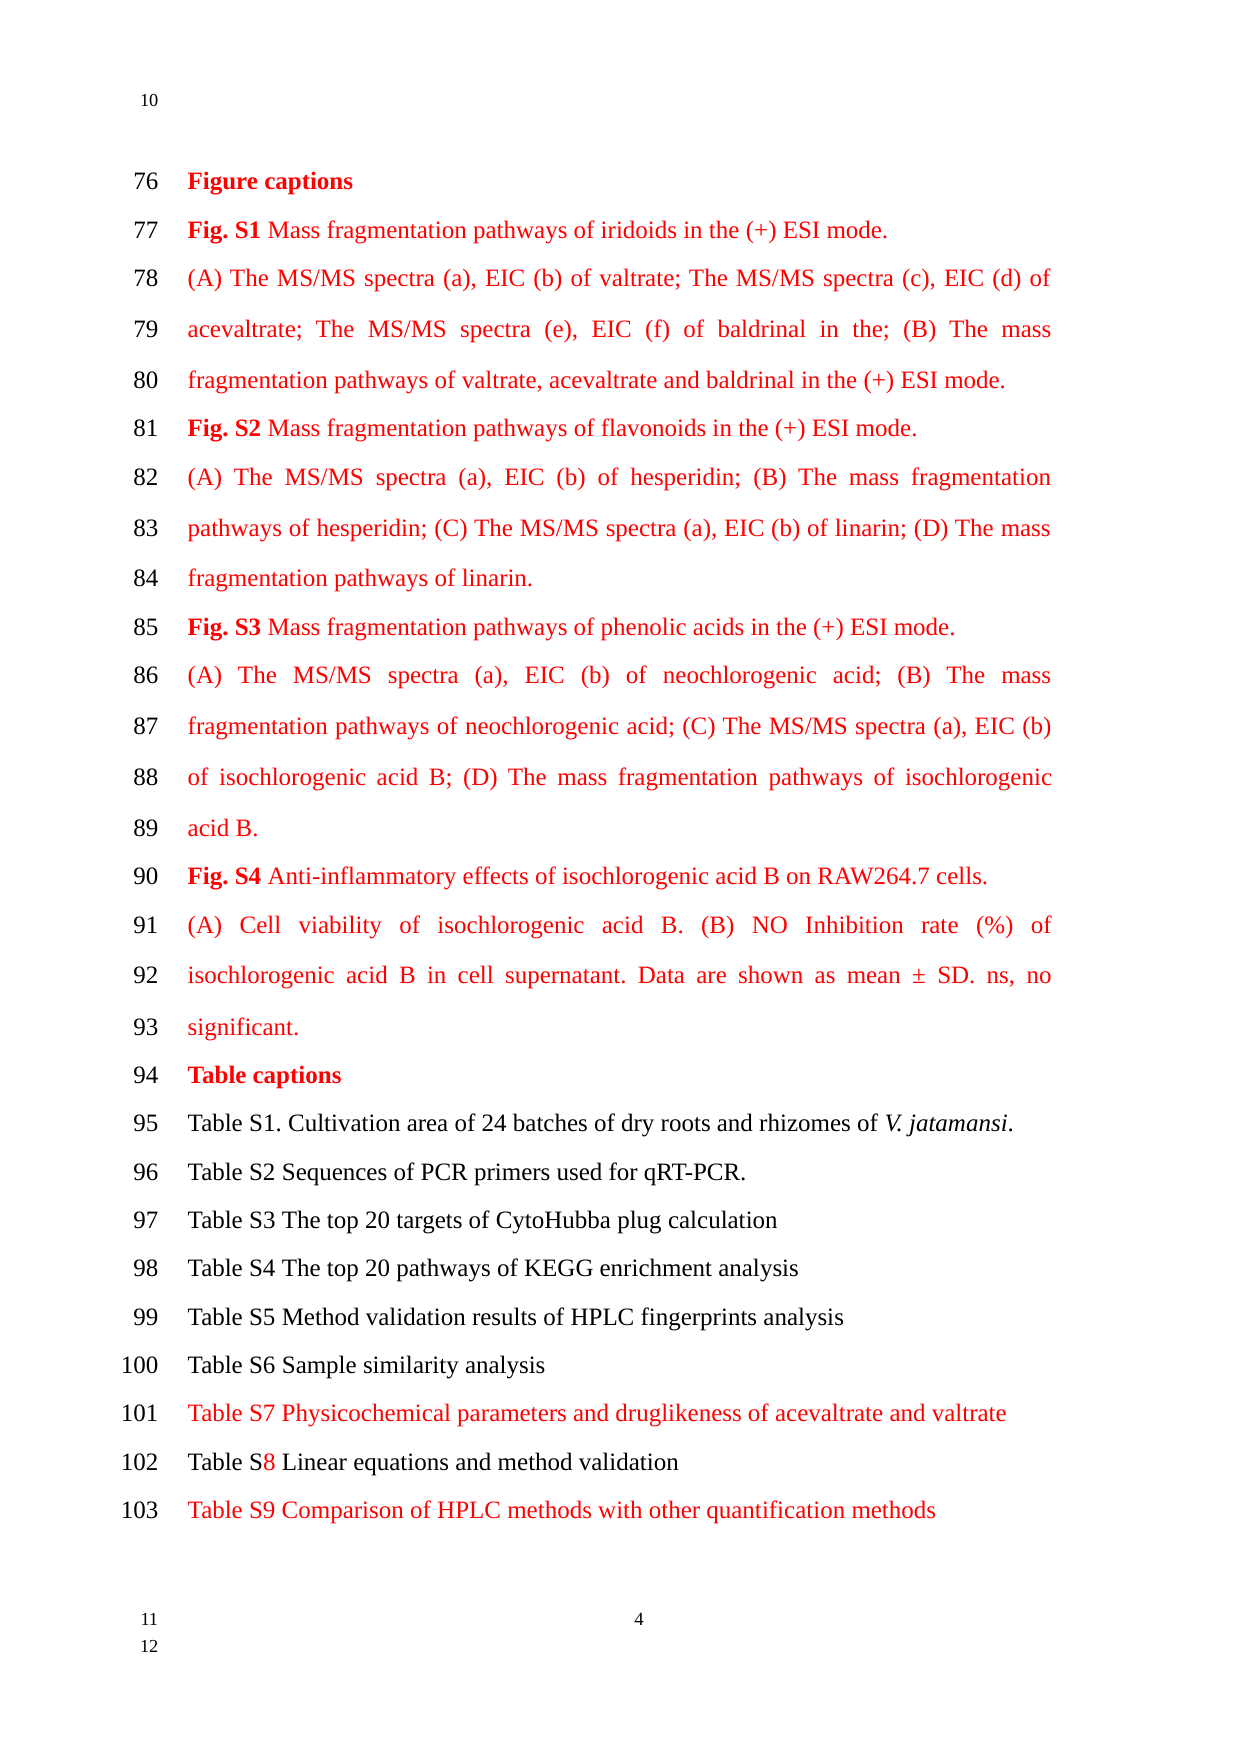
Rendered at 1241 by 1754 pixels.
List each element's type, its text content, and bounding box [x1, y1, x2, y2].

text Fig. S4 Anti-inflammatory effects of isochlorogenic acid B on RAW264.7 cells. [187, 859, 1053, 893]
text (A) The MS/MS spectra (a), EIC (b) of neochlorogenic acid; (B) The mass fragmentation pathways of neochlorogenic acid; (C) The MS/MS spectra (a), EIC (b) of isochlorogenic acid B; (D) The mass fragmentation pathways of isochlorogenic acid B. [187, 658, 1053, 844]
text Table S6 Sample similarity analysis [187, 1347, 1053, 1381]
text Table S1. Cultivation area of 24 batches of dry roots and rhizomes of V. jatamansi. [187, 1106, 1053, 1139]
text Fig. S1 Mass fragmentation pathways of iridoids in the (+) ESI mode. [187, 212, 1053, 246]
text (A) The MS/MS spectra (a), EIC (b) of hesperidin; (B) The mass fragmentation pathways of hesperidin; (C) The MS/MS spectra (a), EIC (b) of linarin; (D) The mass fragmentation pathways of linarin. [187, 459, 1053, 595]
text Table captions [187, 1057, 1053, 1091]
text Table S7 Physicochemical parameters and druglikeness of acevaltrate and valtrate [187, 1396, 1053, 1429]
text Figure captions [187, 164, 1053, 198]
text Table S5 Method validation results of HPLC fingerprints analysis [187, 1299, 1053, 1333]
text Table S3 The top 20 targets of CytoHubba plug calculation [187, 1202, 1053, 1236]
text Table S9 Comparison of HPLC methods with other quantification methods [187, 1492, 1053, 1526]
text Table S2 Sequences of PCR primers used for qRT-PCR. [187, 1154, 1053, 1188]
text Fig. S2 Mass fragmentation pathways of flavonoids in the (+) ESI mode. [187, 411, 1053, 445]
text (A) The MS/MS spectra (a), EIC (b) of valtrate; The MS/MS spectra (c), EIC (d) of acevaltrate; The MS/MS spectra (e), EIC (f) of baldrinal in the; (B) The mass fragmentation pathways of valtrate, acevaltrate and baldrinal in the (+) ESI mode. [187, 261, 1053, 396]
text Table S4 The top 20 pathways of KEGG enrichment analysis [187, 1251, 1053, 1284]
text Fig. S3 Mass fragmentation pathways of phenolic acids in the (+) ESI mode. [187, 609, 1053, 643]
text (A) Cell viability of isochlorogenic acid B. (B) NO Inhibition rate (%) of isochlorogenic acid B in cell supernatant. Data are shown as mean ± SD. ns, no significant. [187, 907, 1053, 1043]
text Table S8 Linear equations and method validation [187, 1444, 1053, 1478]
